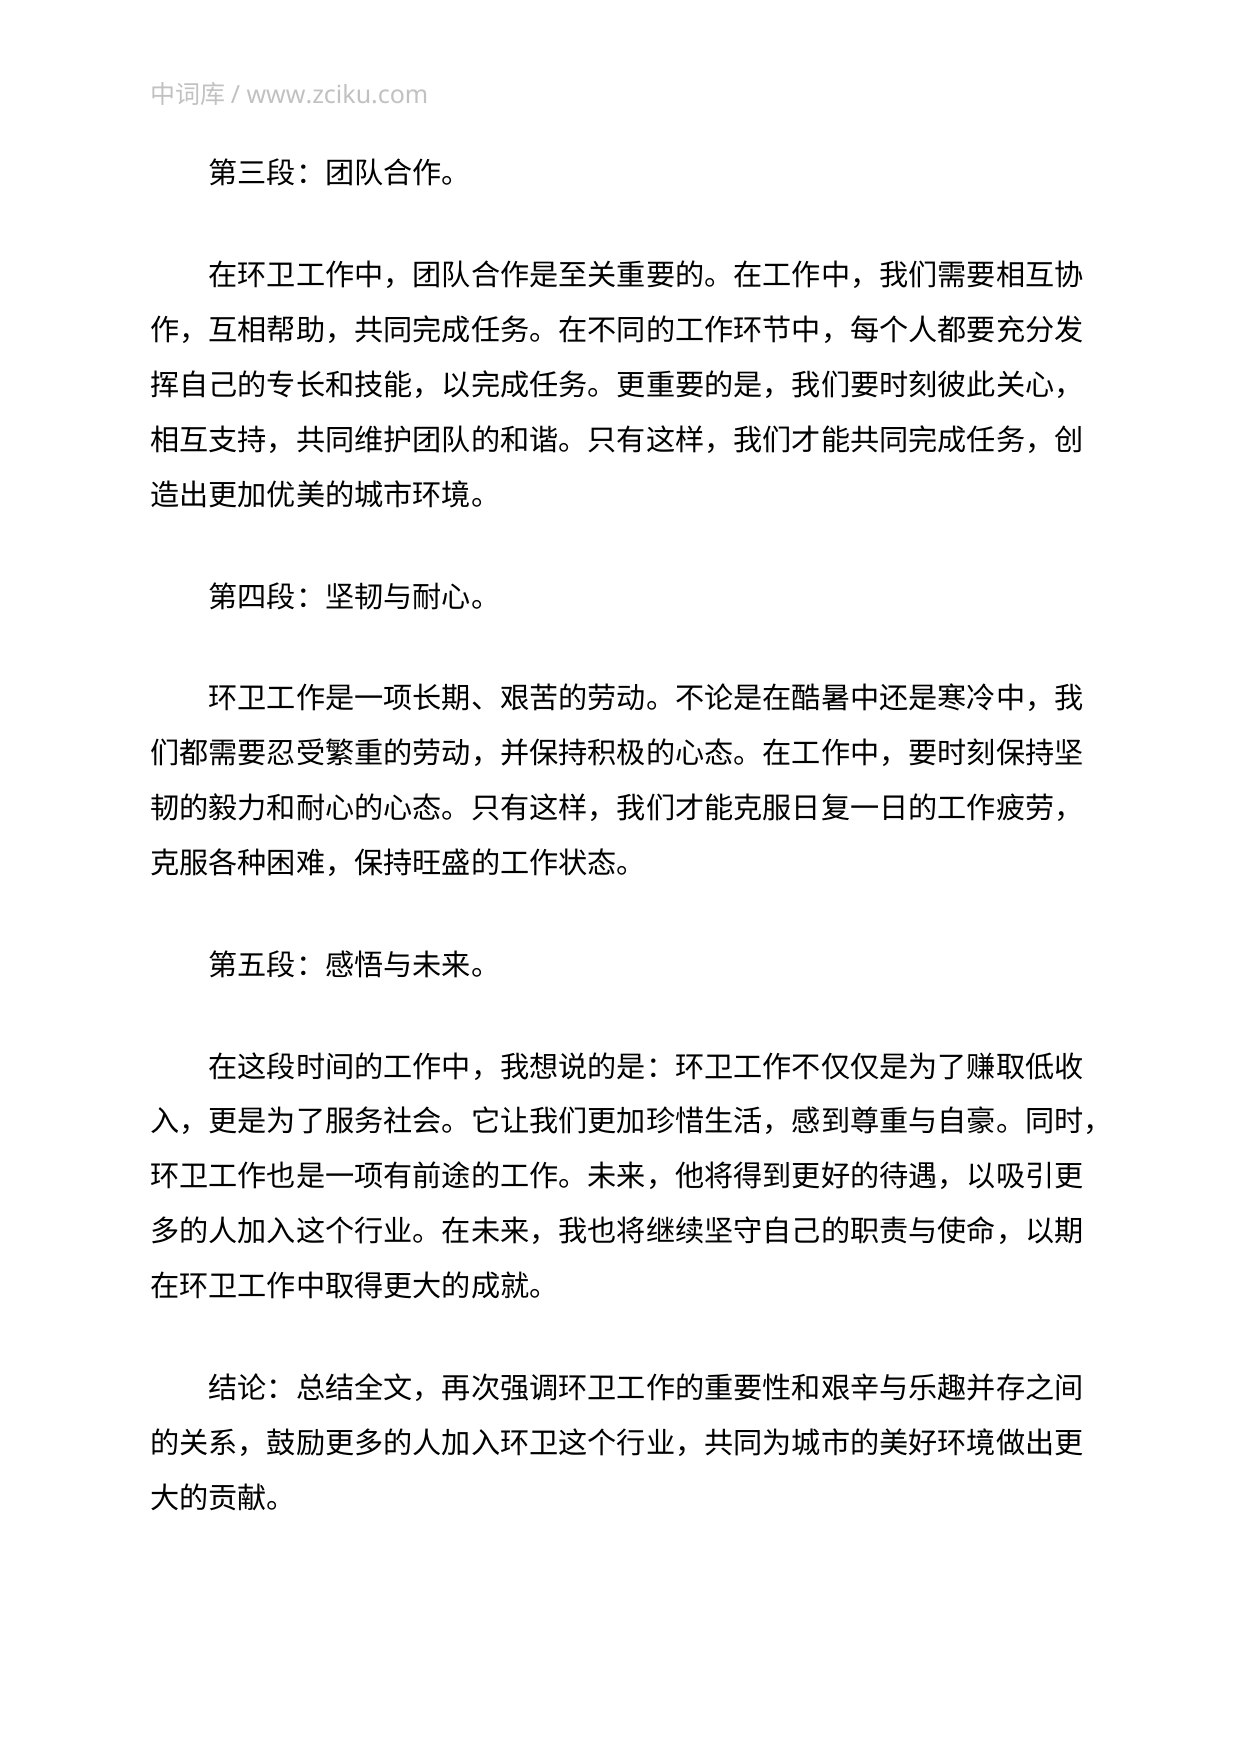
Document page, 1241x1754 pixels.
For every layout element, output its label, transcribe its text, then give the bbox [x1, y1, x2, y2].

text 在环卫工作中，团队合作是至关重要的。在工作中，我们需要相互协作，互相帮助，共同完成任务。在不同的工作环节中，每个人都要充分发挥自己的专长和技能，以完成任务。更重要的是，我们要时刻彼此关心，相互支持，共同维护团队的和谐。只有这样，我们才能共同完成任务，创造出更加优美的城市环境。 [150, 252, 1090, 514]
text 第三段：团队合作。 [150, 150, 1090, 192]
text 第五段：感悟与未来。 [150, 941, 1090, 984]
text 环卫工作是一项长期、艰苦的劳动。不论是在酷暑中还是寒冷中，我们都需要忍受繁重的劳动，并保持积极的心态。在工作中，要时刻保持坚韧的毅力和耐心的心态。只有这样，我们才能克服日复一日的工作疲劳，克服各种困难，保持旺盛的工作状态。 [150, 675, 1090, 882]
text 结论：总结全文，再次强调环卫工作的重要性和艰辛与乐趣并存之间的关系，鼓励更多的人加入环卫这个行业，共同为城市的美好环境做出更大的贡献。 [150, 1364, 1090, 1517]
text 在这段时间的工作中，我想说的是：环卫工作不仅仅是为了赚取低收入，更是为了服务社会。它让我们更加珍惜生活，感到尊重与自豪。同时，环卫工作也是一项有前途的工作。未来，他将得到更好的待遇，以吸引更多的人加入这个行业。在未来，我也将继续坚守自己的职责与使命，以期在环卫工作中取得更大的成就。 [150, 1043, 1090, 1305]
text 第四段：坚韧与耐心。 [150, 573, 1090, 615]
